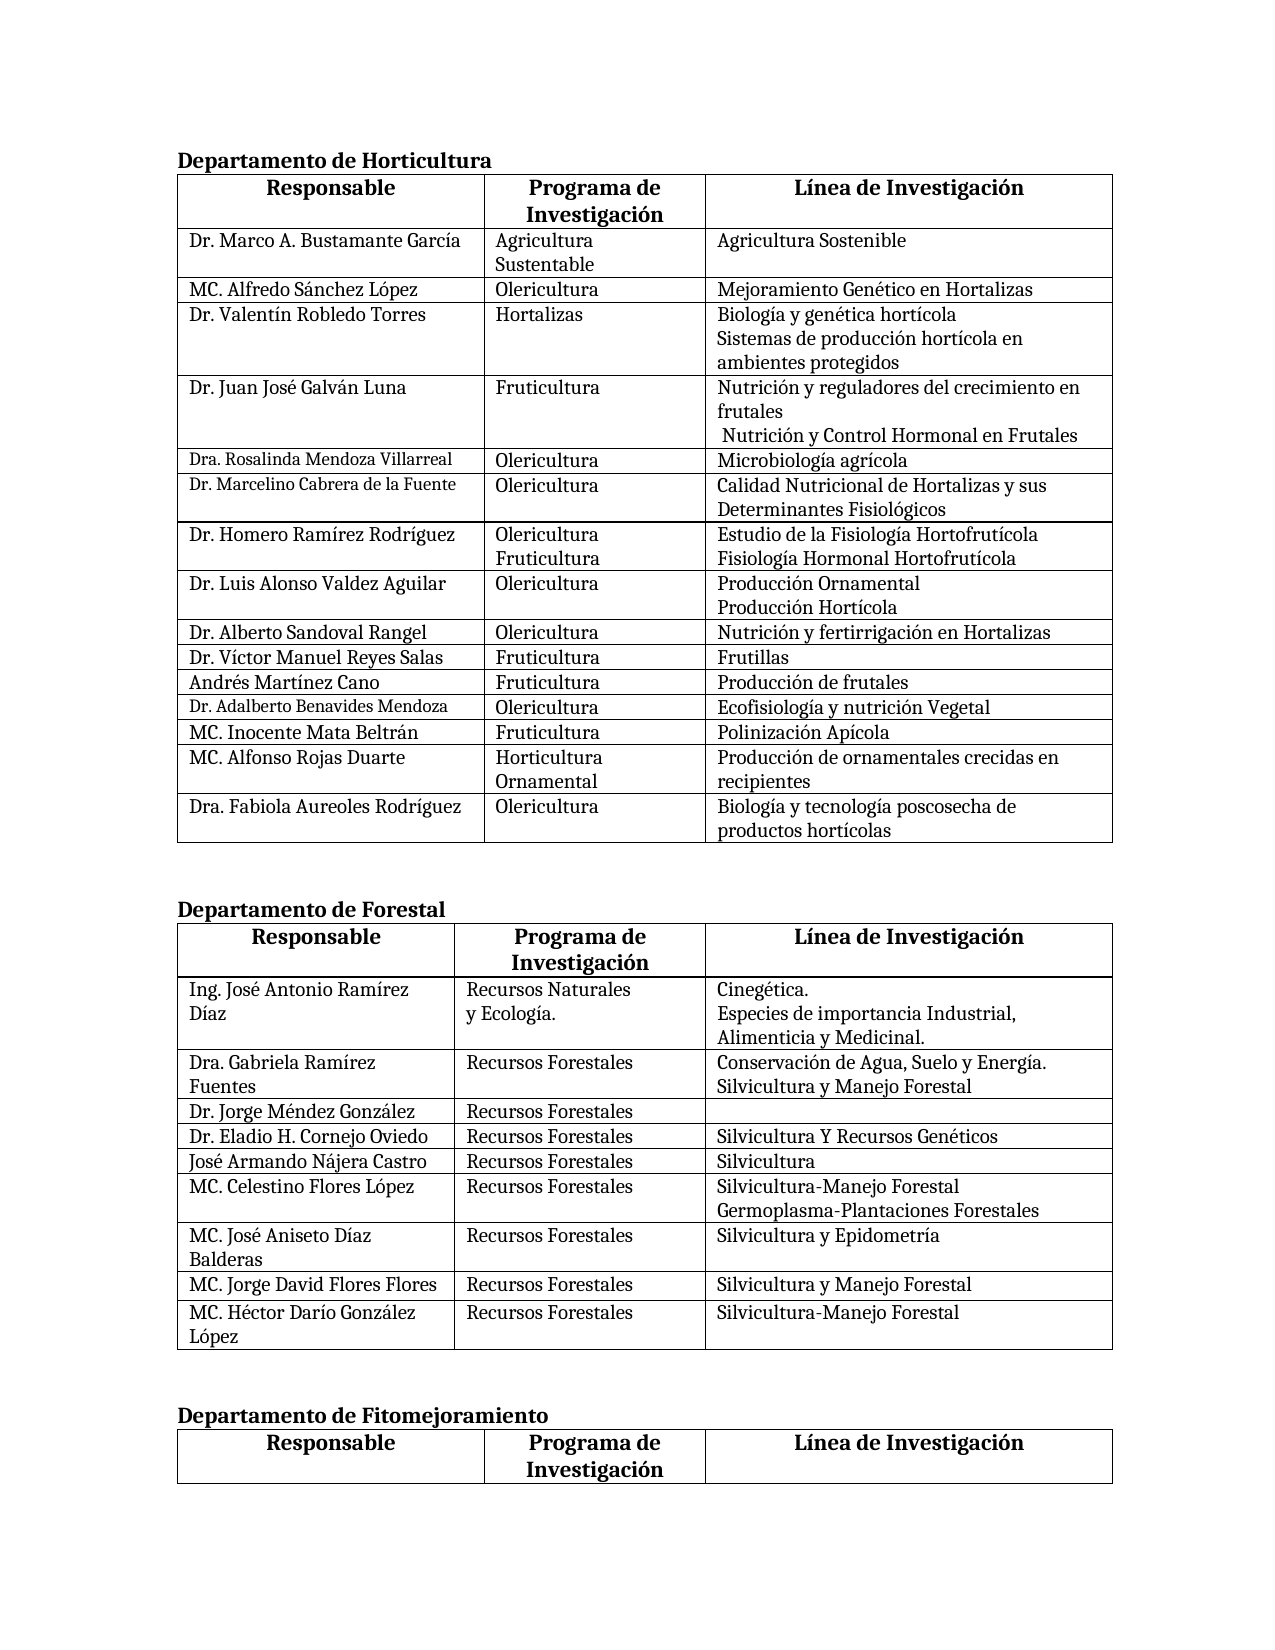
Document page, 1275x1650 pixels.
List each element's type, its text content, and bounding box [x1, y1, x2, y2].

table_cell Hortalizas [485, 303, 705, 374]
table_cell Recursos Forestales [455, 1050, 705, 1098]
table_cell Dra. Rosalinda Mendoza Villarreal [178, 449, 484, 472]
table_cell Silvicultura y Epidometría [706, 1223, 1112, 1271]
table_header Responsable [178, 1430, 484, 1483]
table_cell Producción Ornamental Producción Hortícola [706, 571, 1112, 619]
table_cell Microbiología agrícola [706, 449, 1112, 472]
table_cell MC. Inocente Mata Beltrán [178, 720, 484, 744]
table_cell Dr. Jorge Méndez González [178, 1099, 454, 1123]
table_cell Olericultura [485, 278, 705, 302]
table_cell Recursos Forestales [455, 1124, 705, 1148]
table_cell Ecofisiología y nutrición Vegetal [706, 695, 1112, 719]
table_cell [706, 1099, 1112, 1123]
text Departamento de Fitomejoramiento [177, 1403, 1098, 1429]
table_cell Fruticultura [485, 376, 705, 447]
table_header Línea de Investigación [706, 1430, 1112, 1483]
table_cell Biología y genética hortícola Sistemas de producción hortícola en ambientes protegidos [706, 303, 1112, 374]
table_cell MC. Alfonso Rojas Duarte [178, 745, 484, 793]
table_cell José Armando Nájera Castro [178, 1149, 454, 1173]
table_cell Silvicultura y Manejo Forestal [706, 1272, 1112, 1300]
table_cell Cinegética. Especies de importancia Industrial, Alimenticia y Medicinal. [706, 978, 1112, 1049]
table_cell Dra. Gabriela Ramírez Fuentes [178, 1050, 454, 1098]
table_cell Dr. Valentín Robledo Torres [178, 303, 484, 374]
table_cell Olericultura [485, 794, 705, 842]
table_cell Nutrición y fertirrigación en Hortalizas [706, 620, 1112, 644]
table_header Responsable [178, 924, 454, 976]
table_cell Biología y tecnología poscosecha de productos hortícolas [706, 794, 1112, 842]
table_cell Frutillas [706, 645, 1112, 669]
table_cell Dr. Juan José Galván Luna [178, 376, 484, 447]
table_cell Producción de frutales [706, 670, 1112, 694]
table_cell Conservación de Agua, Suelo y Energía. Silvicultura y Manejo Forestal [706, 1050, 1112, 1098]
table_cell MC. José Aniseto Díaz Balderas [178, 1223, 454, 1271]
table_header Programa de Investigación [485, 1430, 705, 1483]
table_cell Silvicultura-Manejo Forestal [706, 1301, 1112, 1349]
table_cell Recursos Forestales [455, 1301, 705, 1349]
table_cell Recursos Naturales y Ecología. [455, 978, 705, 1049]
table_header Línea de Investigación [706, 175, 1112, 228]
table_cell Horticultura Ornamental [485, 745, 705, 793]
table_header Programa de Investigación [485, 175, 705, 228]
table_cell Recursos Forestales [455, 1223, 705, 1271]
table_cell MC. Alfredo Sánchez López [178, 278, 484, 302]
table_cell Recursos Forestales [455, 1149, 705, 1173]
table_cell Recursos Forestales [455, 1099, 705, 1123]
text Departamento de Horticultura [177, 148, 1098, 174]
table_cell Olericultura [485, 695, 705, 719]
table_cell Fruticultura [485, 645, 705, 669]
table_cell MC. Jorge David Flores Flores [178, 1272, 454, 1300]
table_cell MC. Celestino Flores López [178, 1174, 454, 1222]
table_cell Olericultura [485, 474, 705, 521]
table_header Línea de Investigación [706, 924, 1112, 976]
table_cell Mejoramiento Genético en Hortalizas [706, 278, 1112, 302]
table_header Responsable [178, 175, 484, 228]
table_cell Olericultura [485, 449, 705, 472]
table_cell Dr. Víctor Manuel Reyes Salas [178, 645, 484, 669]
table_cell Andrés Martínez Cano [178, 670, 484, 694]
table_cell Dr. Marco A. Bustamante García [178, 229, 484, 277]
table_cell Producción de ornamentales crecidas en recipientes [706, 745, 1112, 793]
table_cell Dra. Fabiola Aureoles Rodríguez [178, 794, 484, 842]
table_cell MC. Héctor Darío González López [178, 1301, 454, 1349]
table_cell Nutrición y reguladores del crecimiento en frutales Nutrición y Control Hormonal en Frutales [706, 376, 1112, 447]
table_cell Agricultura Sostenible [706, 229, 1112, 277]
table_cell Dr. Adalberto Benavides Mendoza [178, 695, 484, 719]
table_cell Ing. José Antonio Ramírez Díaz [178, 978, 454, 1049]
table_cell Olericultura Fruticultura [485, 523, 705, 570]
text Departamento de Forestal [177, 896, 1098, 923]
table_cell Fruticultura [485, 720, 705, 744]
table_cell Dr. Homero Ramírez Rodríguez [178, 523, 484, 570]
table_cell Dr. Luis Alonso Valdez Aguilar [178, 571, 484, 619]
table_cell Agricultura Sustentable [485, 229, 705, 277]
table_header Programa de Investigación [455, 924, 705, 976]
table_cell Polinización Apícola [706, 720, 1112, 744]
table_cell Dr. Marcelino Cabrera de la Fuente [178, 474, 484, 521]
table_cell Silvicultura Y Recursos Genéticos [706, 1124, 1112, 1148]
table_cell Estudio de la Fisiología Hortofrutícola Fisiología Hormonal Hortofrutícola [706, 523, 1112, 570]
table_cell Recursos Forestales [455, 1272, 705, 1300]
table_cell Dr. Eladio H. Cornejo Oviedo [178, 1124, 454, 1148]
table_cell Recursos Forestales [455, 1174, 705, 1222]
table_cell Fruticultura [485, 670, 705, 694]
table_cell Olericultura [485, 620, 705, 644]
table_cell Dr. Alberto Sandoval Rangel [178, 620, 484, 644]
table_cell Silvicultura-Manejo Forestal Germoplasma-Plantaciones Forestales [706, 1174, 1112, 1222]
table_cell Silvicultura [706, 1149, 1112, 1173]
table_cell Olericultura [485, 571, 705, 619]
table_cell Calidad Nutricional de Hortalizas y sus Determinantes Fisiológicos [706, 474, 1112, 521]
